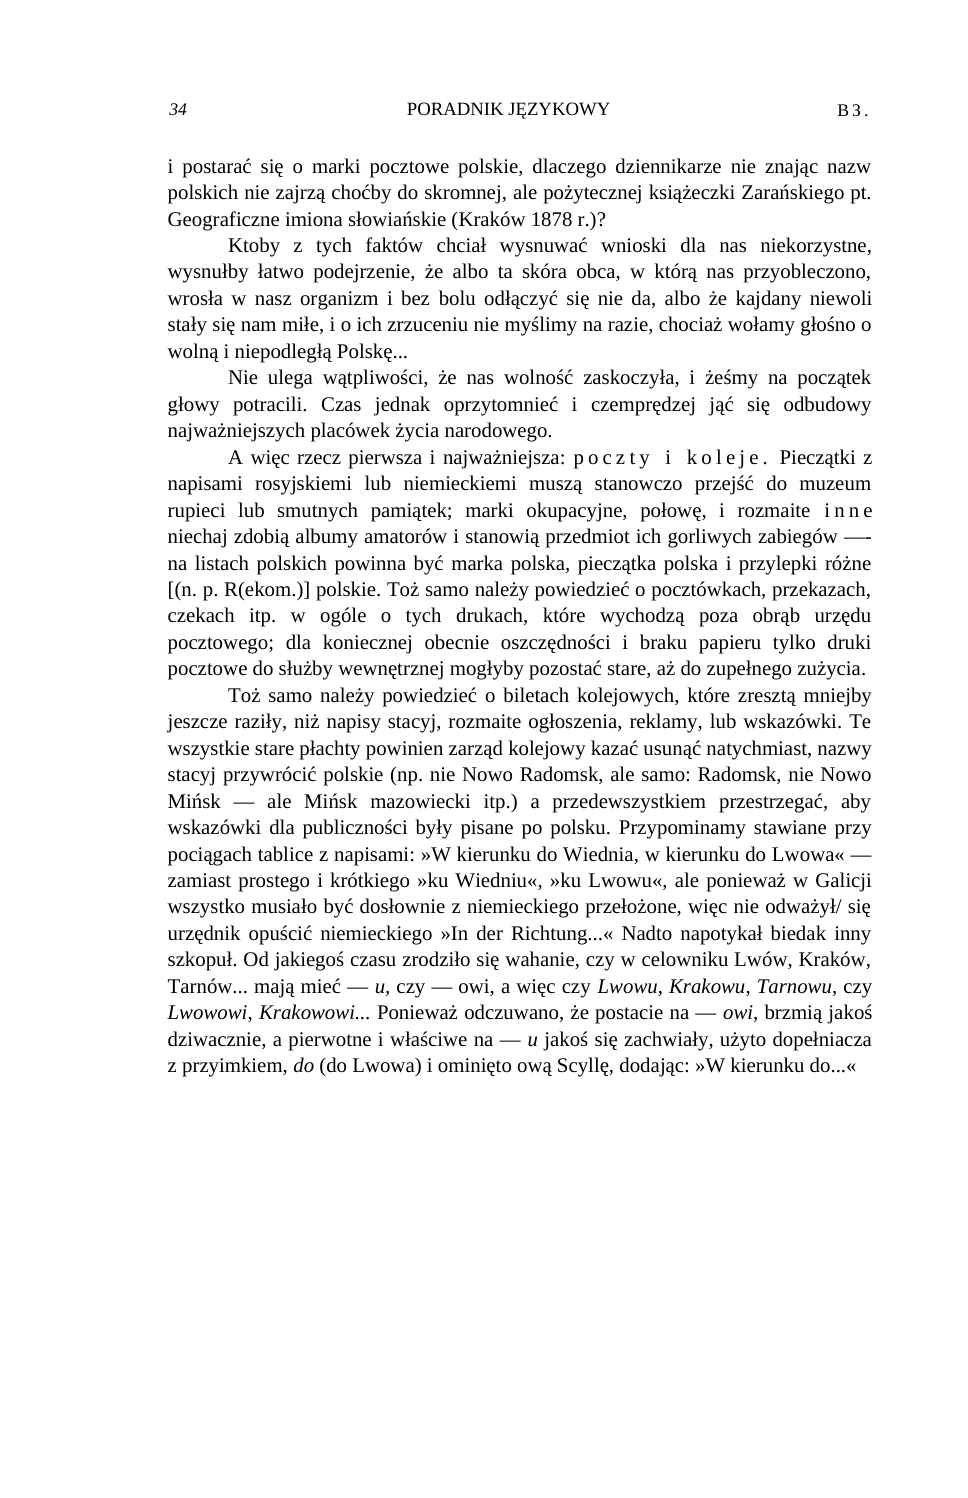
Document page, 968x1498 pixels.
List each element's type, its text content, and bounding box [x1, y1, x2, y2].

text i postarać się o marki pocztowe polskie, dlaczego dziennikarze nie znając nazw polskich nie zajrzą choćby do skromnej, ale pożytecznej książeczki Zarańskiego pt. Geograficzne imiona słowiańskie (Kraków 1878 r.)? [167, 152, 872, 231]
text ВЗ. [837, 102, 868, 120]
text 34 [169, 102, 187, 119]
text Toż samo należy powiedzieć o biletach kolejowych, które zresztą mniejby jeszcze raziły, niż napisy stacyj, rozmaite ogłoszenia, reklamy, lub wskazówki. Te wszystkie stare płachty powinien zarząd kolejowy kazać usunąć natychmiast, nazwy stacyj przywrócić polskie (np. nie Nowo Radomsk, ale samo: Radomsk, nie Nowo Mińsk — ale Mińsk mazowiecki itp.) a przedewszystkiem przestrzegać, aby wskazówki dla publiczności były pisane po polsku. Przypominamy stawiane przy pociągach tablice z napisami: »W kierunku do Wiednia, w kierunku do Lwowa« — zamiast prostego i krótkiego »ku Wiedniu«, »ku Lwowu«, ale ponieważ w Galicji wszystko musiało być dosłownie z niemieckiego przełożone, więc nie odważył/ się urzędnik opuścić niemieckiego »In der Richtung...« Nadto napotykał biedak inny szkopuł. Od jakiegoś czasu zrodziło się wahanie, czy w celowniku Lwów, Kraków, Tarnów... mają mieć — u, czy — owi, a więc czy Lwowu, Krakowu, Tarnowu, czy Lwowowi, Krakowowi... Ponieważ odczuwano, że postacie na — owi, brzmią jakoś dziwacznie, a pierwotne i właściwe na — u jakoś się zachwiały, użyto dopełniacza z przyimkiem, do (do Lwowa) i ominięto ową Scyllę, dodając: »W kierunku do...« [167, 681, 872, 1078]
text Nie ulega wątpliwości, że nas wolność zaskoczyła, i żeśmy na początek głowy potracili. Czas jednak oprzytomnieć i czemprędzej jąć się odbudowy najważniejszych placówek życia narodowego. [167, 364, 872, 443]
text Ktoby z tych faktów chciał wysnuwać wnioski dla nas niekorzystne, wysnułby łatwo podejrzenie, że albo ta skóra obca, w którą nas przyobleczono, wrosła w nasz organizm i bez bolu odłączyć się nie da, albo że kajdany niewoli stały się nam miłe, i o ich zrzuceniu nie myślimy na razie, chociaż wołamy głośno o wolną i niepodległą Polskę... [167, 231, 872, 364]
text A więc rzecz pierwsza i najważniejsza: poczty i koleje. Pieczątki z napisami rosyjskiemi lub niemieckiemi muszą stanowczo przejść do muzeum rupieci lub smutnych pamiątek; marki okupacyjne, połowę, i rozmaite inne niechaj zdobią albumy amatorów i stanowią przedmiot ich gorliwych zabiegów —- na listach polskich powinna być marka polska, pieczątka polska i przylepki różne [(n. p. R(ekom.)] polskie. Toż samo należy powiedzieć o pocztówkach, przekazach, czekach itp. w ogóle o tych drukach, które wychodzą poza obrąb urzędu pocztowego; dla koniecznej obecnie oszczędności i braku papieru tylko druki pocztowe do służby wewnętrznej mogłyby pozostać stare, aż do zupełnego zużycia. [167, 443, 872, 681]
text PORADNIK JĘZYKOWY [407, 101, 610, 119]
